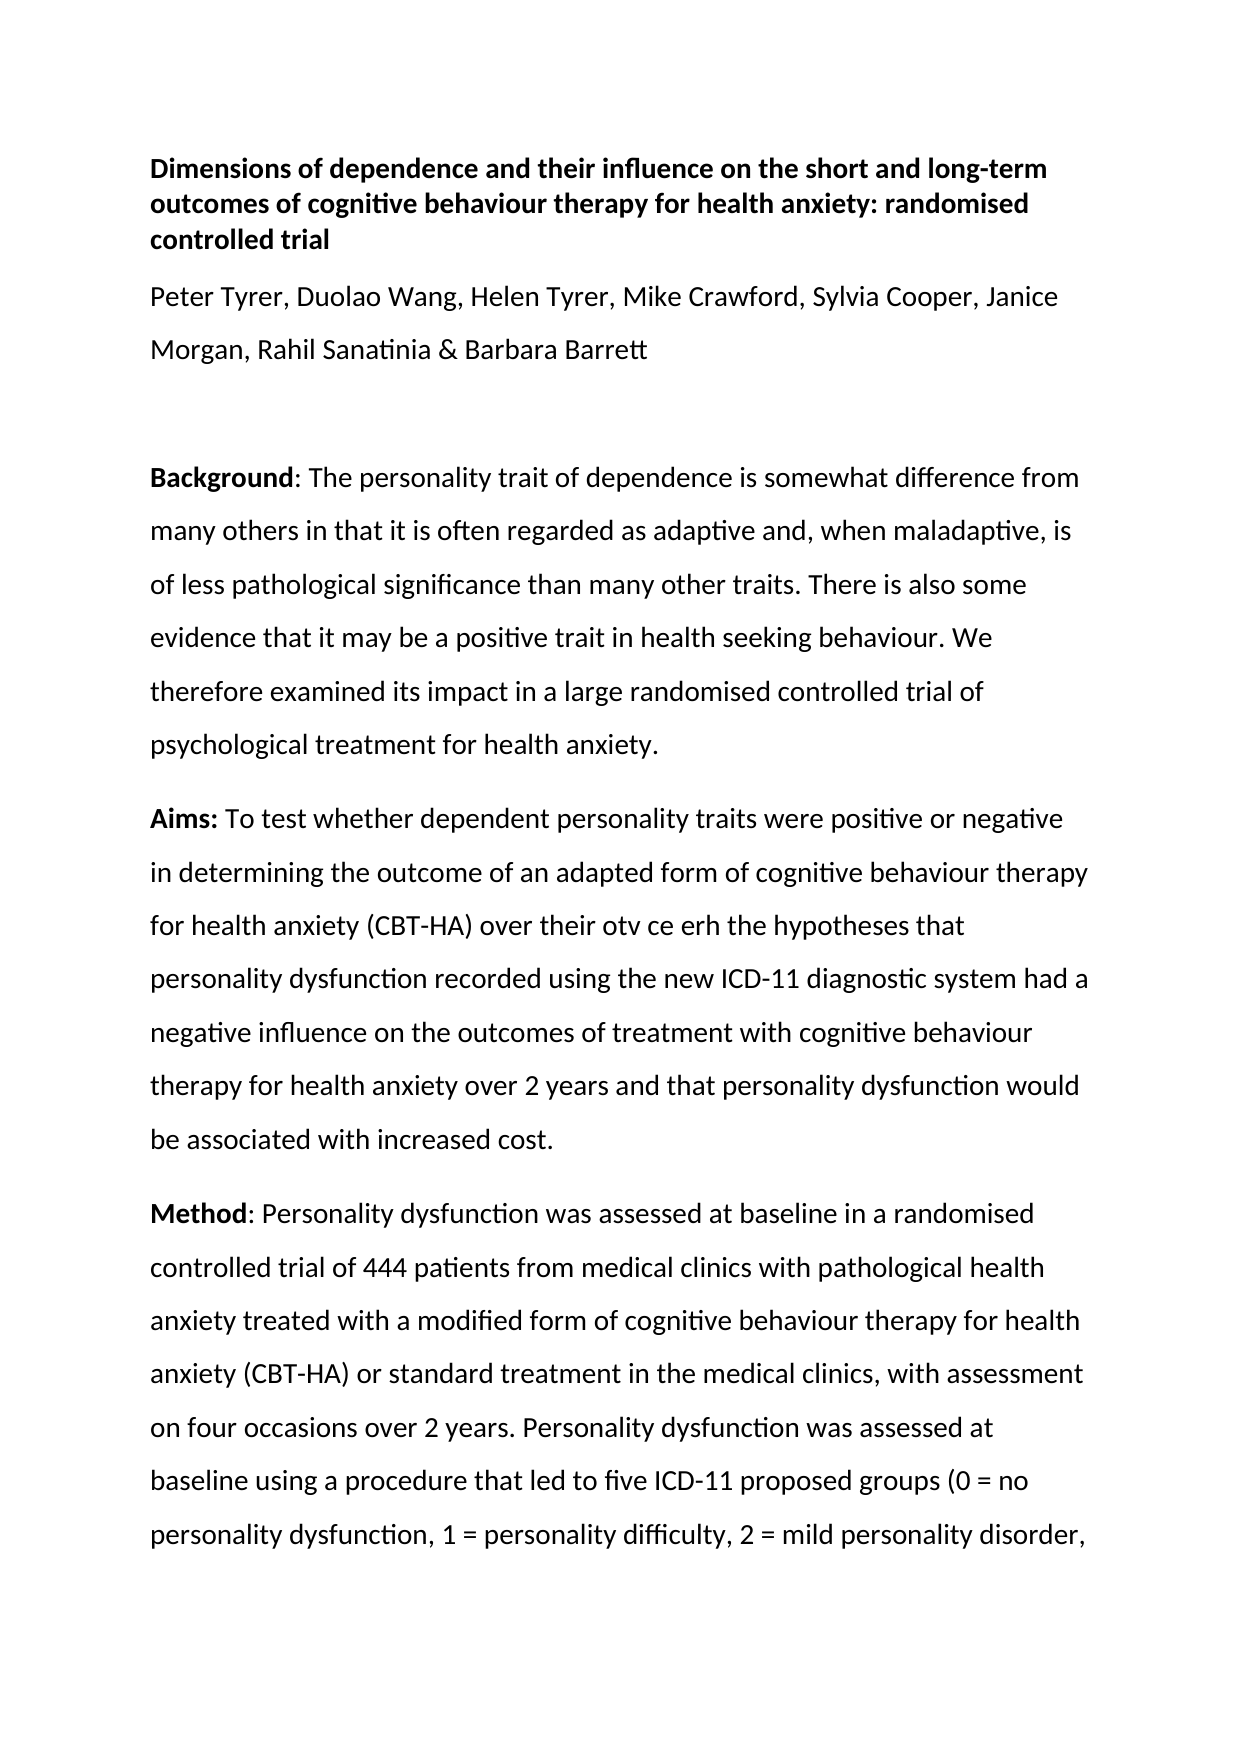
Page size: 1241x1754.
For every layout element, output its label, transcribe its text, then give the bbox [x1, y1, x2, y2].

text Dimensions of dependence and their influence on the short and long-term outcomes of cognitive behaviour therapy for health anxiety: randomised controlled trial [150, 150, 1090, 257]
text Background: The personality trait of dependence is somewhat difference from many others in that it is often regarded as adaptive and, when maladaptive, is of less pathological significance than many other traits. There is also some evidence that it may be a positive trait in health seeking behaviour. We therefore examined its impact in a large randomised controlled trial of psychological treatment for health anxiety. [150, 459, 1090, 762]
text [150, 1195, 1090, 1551]
text Peter Tyrer, Duolao Wang, Helen Tyrer, Mike Crawford, Sylvia Cooper, Janice Morgan, Rahil Sanatinia & Barbara Barrett [150, 278, 1090, 367]
text Aims: To test whether dependent personality traits were positive or negative in determining the outcome of an adapted form of cognitive behaviour therapy for health anxiety (CBT-HA) over their otv ce erh the hypotheses that personality dysfunction recorded using the new ICD-11 diagnostic system had a negative influence on the outcomes of treatment with cognitive behaviour therapy for health anxiety over 2 years and that personality dysfunction would be associated with increased cost. [150, 800, 1090, 1157]
